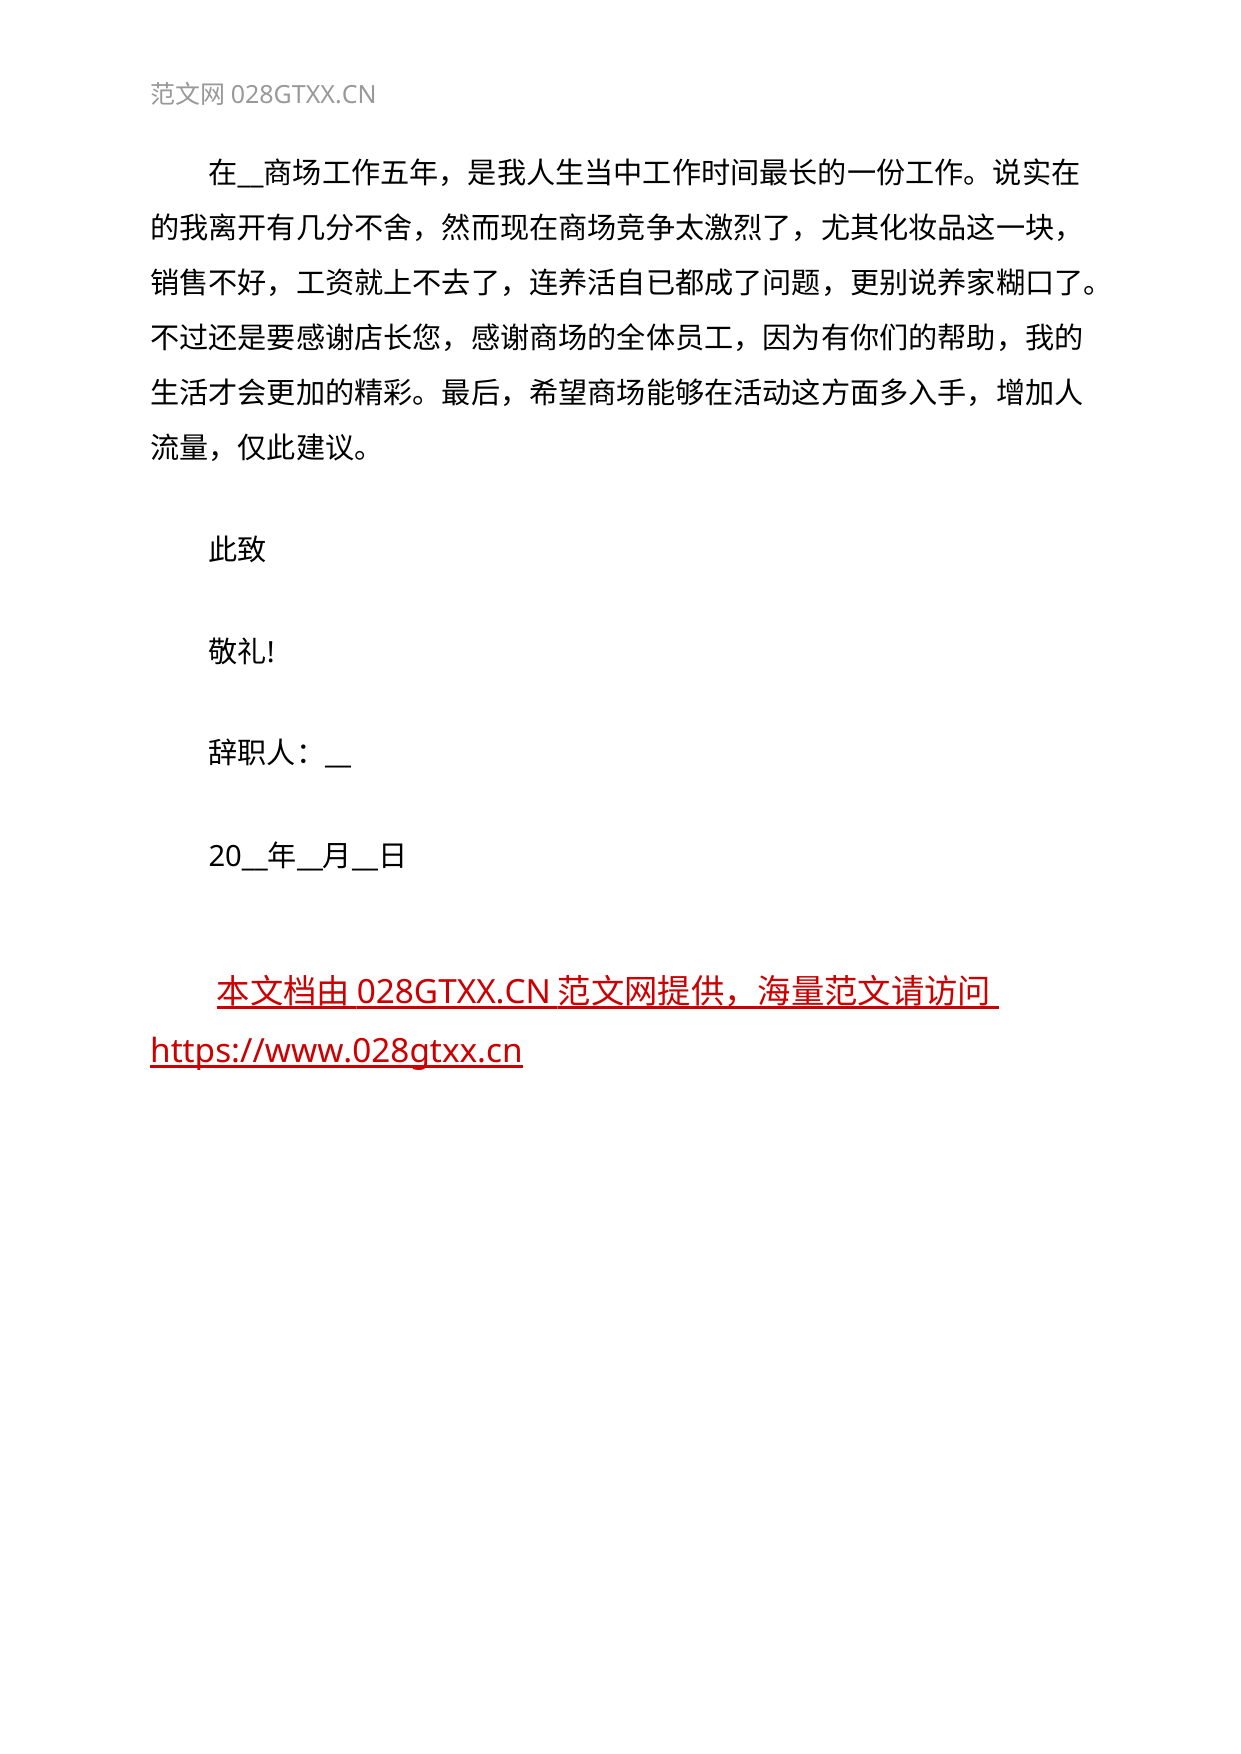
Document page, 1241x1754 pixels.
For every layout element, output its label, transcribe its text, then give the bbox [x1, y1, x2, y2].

text 敬礼! [150, 628, 1090, 671]
text 此致 [150, 526, 1090, 569]
text 辞职人：__ [150, 730, 1090, 772]
text 20__年__月__日 [150, 832, 1090, 874]
text 本文档由028GTXX.CN范文网提供，海量范文请访问 https://www.028gtxx.cn [150, 965, 1090, 1073]
text 在__商场工作五年，是我人生当中工作时间最长的一份工作。说实在的我离开有几分不舍，然而现在商场竞争太激烈了，尤其化妆品这一块，销售不好，工资就上不去了，连养活自已都成了问题，更别说养家糊口了。不过还是要感谢店长您，感谢商场的全体员工，因为有你们的帮助，我的生活才会更加的精彩。最后，希望商场能够在活动这方面多入手，增加人流量，仅此建议。 [150, 150, 1090, 467]
